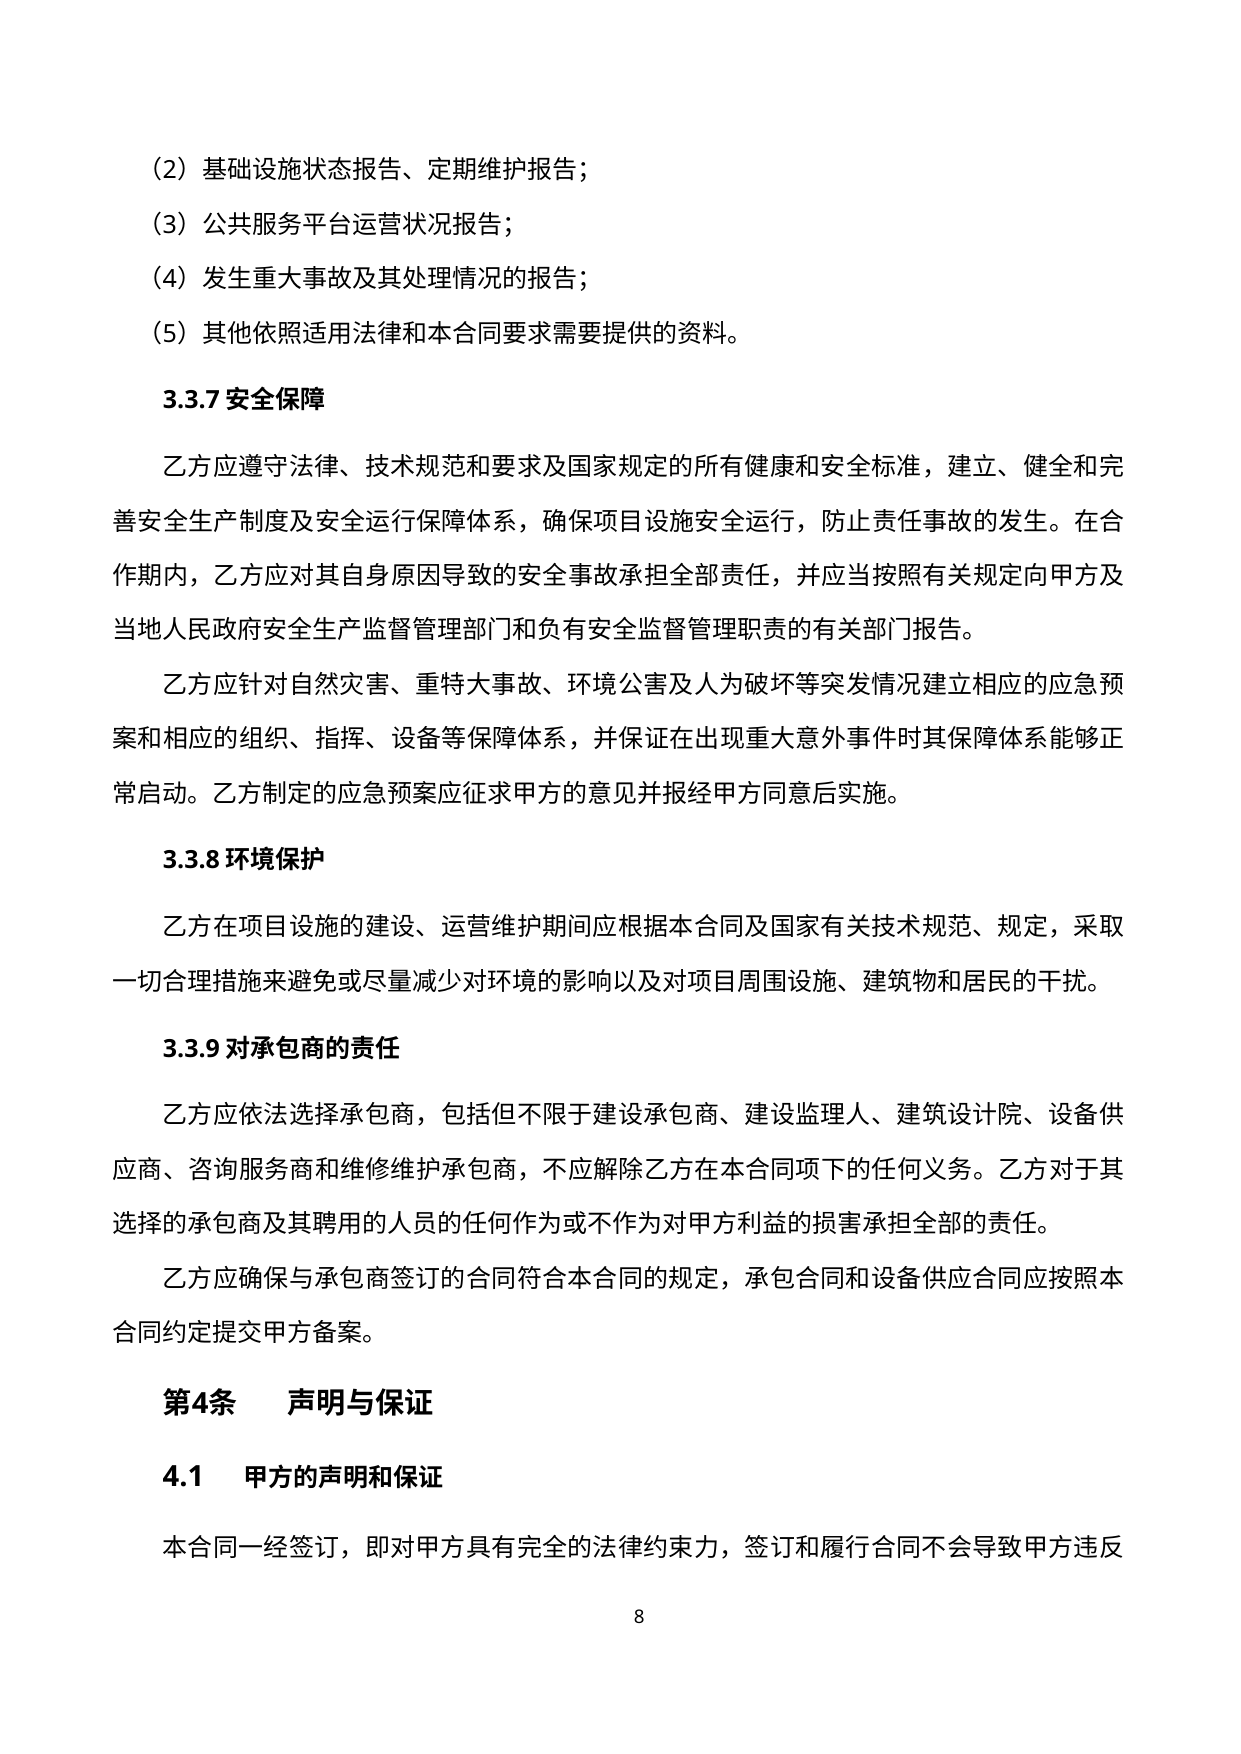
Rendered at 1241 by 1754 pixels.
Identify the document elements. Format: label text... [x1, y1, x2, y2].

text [112, 1527, 1128, 1564]
text 乙方在项目设施的建设、运营维护期间应根据本合同及国家有关技术规范、规定，采取一切合理措施来避免或尽量减少对环境的影响以及对项目周围设施、建筑物和居民的干扰。 [112, 907, 1128, 997]
text （3）公共服务平台运营状况报告； [112, 204, 1128, 241]
text 乙方应遵守法律、技术规范和要求及国家规定的所有健康和安全标准，建立、健全和完善安全生产制度及安全运行保障体系，确保项目设施安全运行，防止责任事故的发生。在合作期内，乙方应对其自身原因导致的安全事故承担全部责任，并应当按照有关规定向甲方及当地人民政府安全生产监督管理部门和负有安全监督管理职责的有关部门报告。 [112, 447, 1128, 646]
text 乙方应依法选择承包商，包括但不限于建设承包商、建设监理人、建筑设计院、设备供应商、咨询服务商和维修维护承包商，不应解除乙方在本合同项下的任何义务。乙方对于其选择的承包商及其聘用的人员的任何作为或不作为对甲方利益的损害承担全部的责任。 [112, 1095, 1128, 1240]
subtitle 3.3.8环境保护 [112, 840, 1128, 876]
subtitle 3.3.9对承包商的责任 [112, 1028, 1128, 1064]
text 乙方应确保与承包商签订的合同符合本合同的规定，承包合同和设备供应合同应按照本合同约定提交甲方备案。 [112, 1258, 1128, 1349]
text （5）其他依照适用法律和本合同要求需要提供的资料。 [112, 313, 1128, 349]
text （4）发生重大事故及其处理情况的报告； [112, 259, 1128, 295]
subtitle 3.3.7安全保障 [112, 380, 1128, 416]
text （2）基础设施状态报告、定期维护报告； [112, 150, 1128, 186]
text 乙方应针对自然灾害、重特大事故、环境公害及人为破坏等突发情况建立相应的应急预案和相应的组织、指挥、设备等保障体系，并保证在出现重大意外事件时其保障体系能够正常启动。乙方制定的应急预案应征求甲方的意见并报经甲方同意后实施。 [112, 664, 1128, 809]
subtitle 甲方的声明和保证 [112, 1455, 1128, 1495]
subtitle 声明与保证 [112, 1379, 1128, 1422]
